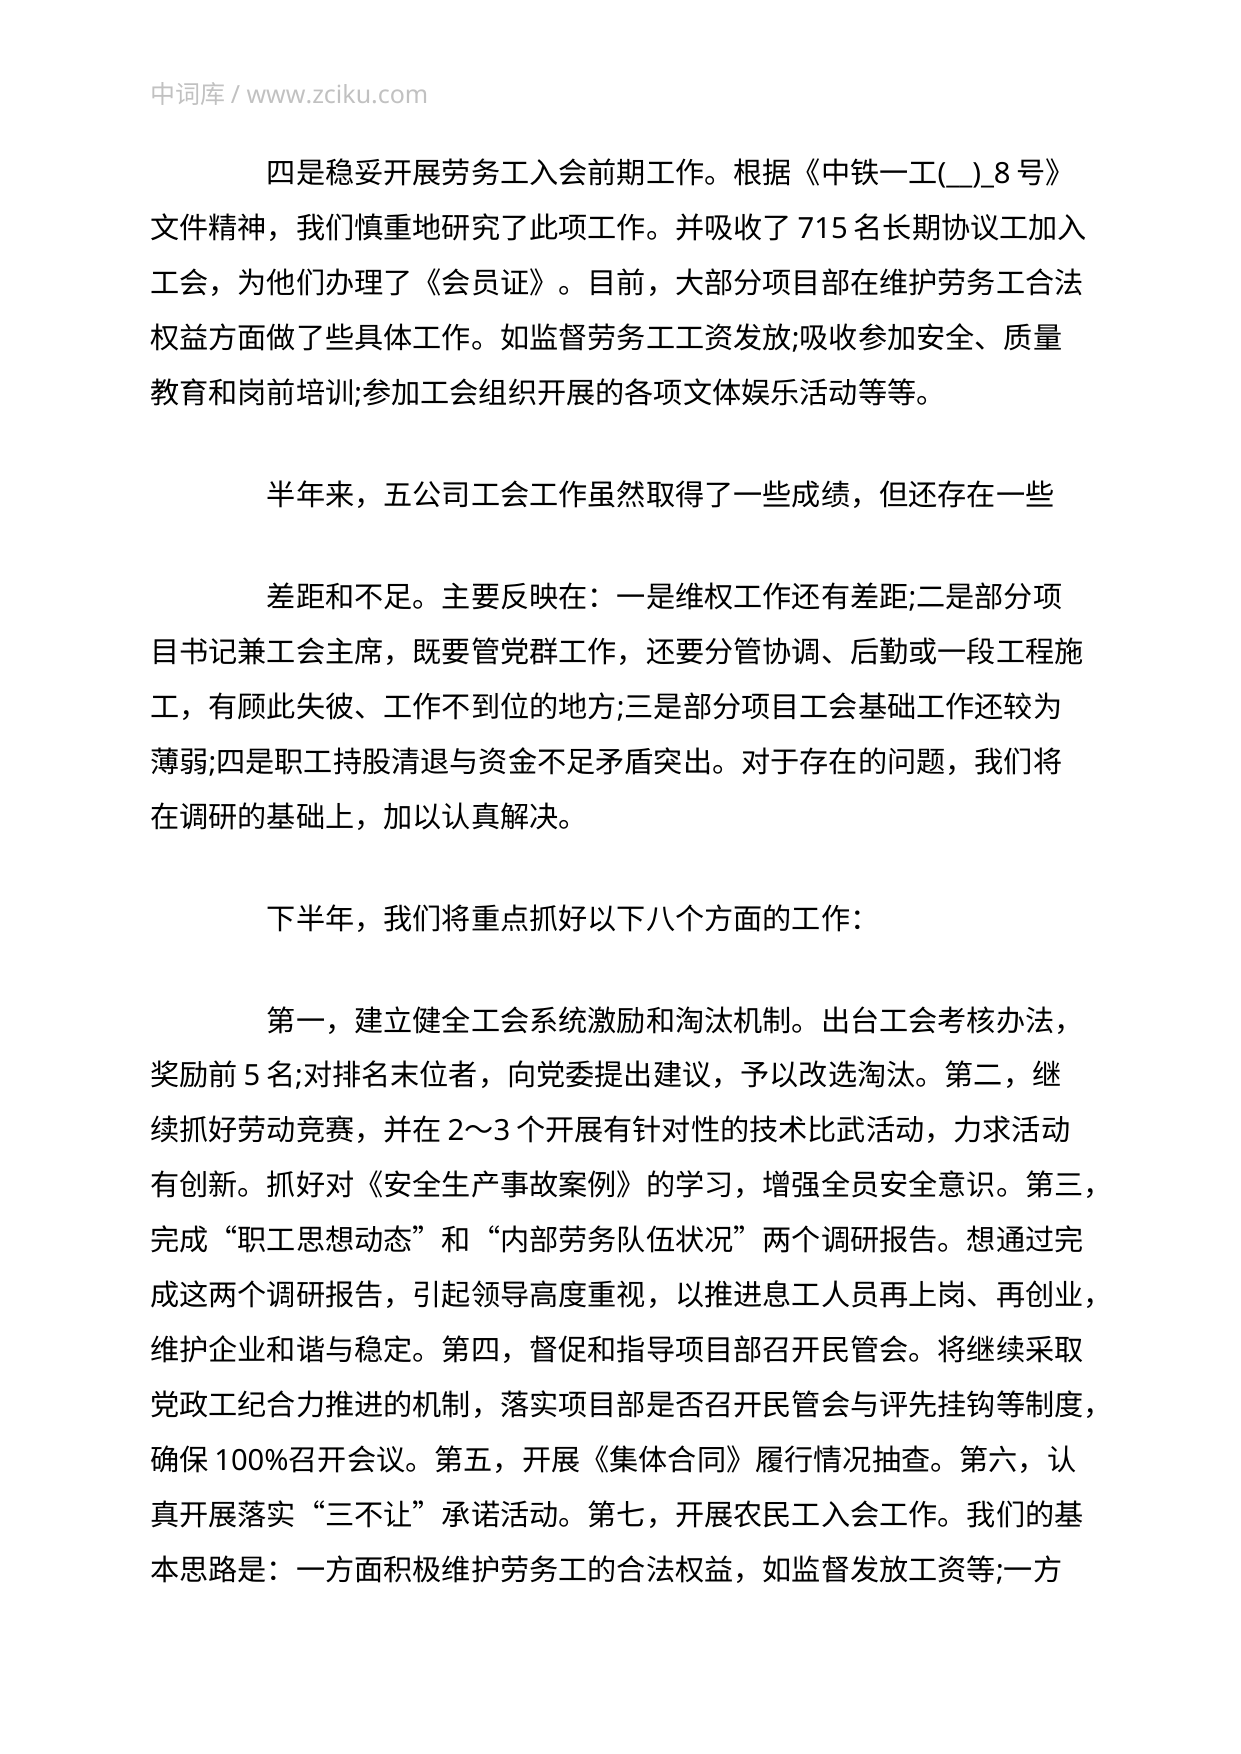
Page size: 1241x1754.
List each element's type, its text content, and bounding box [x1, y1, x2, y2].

text 差距和不足。主要反映在：一是维权工作还有差距;二是部分项目书记兼工会主席，既要管党群工作，还要分管协调、后勤或一段工程施工，有顾此失彼、工作不到位的地方;三是部分项目工会基础工作还较为薄弱;四是职工持股清退与资金不足矛盾突出。对于存在的问题，我们将在调研的基础上，加以认真解决。 [150, 574, 1090, 836]
text 半年来，五公司工会工作虽然取得了一些成绩，但还存在一些 [150, 472, 1090, 514]
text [150, 997, 1090, 1589]
text 四是稳妥开展劳务工入会前期工作。根据《中铁一工(__)_8号》文件精神，我们慎重地研究了此项工作。并吸收了715名长期协议工加入工会，为他们办理了《会员证》。目前，大部分项目部在维护劳务工合法权益方面做了些具体工作。如监督劳务工工资发放;吸收参加安全、质量教育和岗前培训;参加工会组织开展的各项文体娱乐活动等等。 [150, 150, 1090, 412]
text 下半年，我们将重点抓好以下八个方面的工作： [150, 895, 1090, 938]
